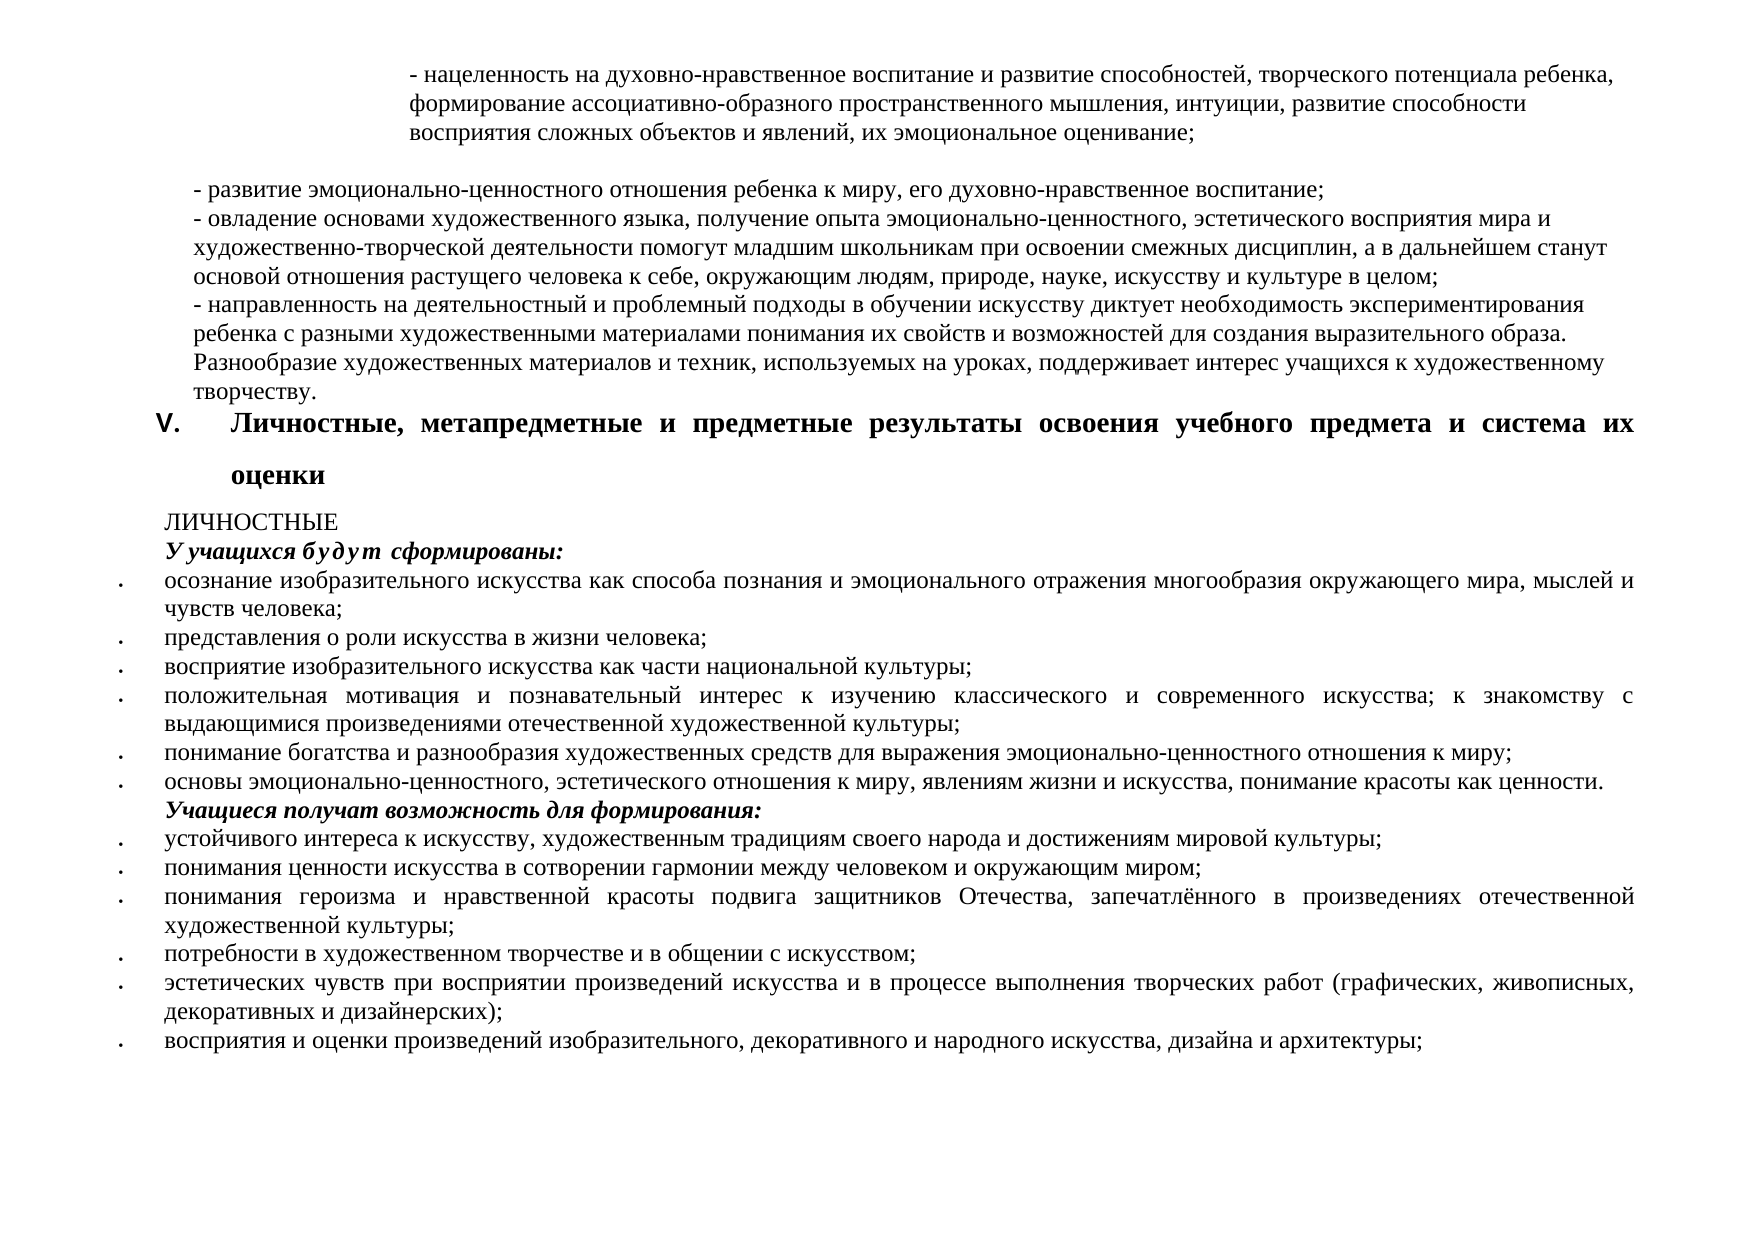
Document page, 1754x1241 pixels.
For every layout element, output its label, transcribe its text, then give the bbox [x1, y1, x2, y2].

text ЛИЧНОСТНЫЕ [164, 507, 1636, 536]
list - направленность на деятельностный и проблемный подходы в обучении искусству диктует необходимость экспериментирования ребенка с разными художественными материалами понимания их свойств и возможностей для создания выразительного образа. Разнообразие художественных материалов и техник, используемых на уроках, поддерживает интерес учащихся к художественному творчеству. [193, 289, 1636, 404]
text • восприятия и оценки произведений изобразительного, декоративного и народного искусства, дизайна и архитектуры; [118, 1025, 1634, 1053]
text У учащихся будут сформированы: [164, 536, 1636, 565]
text • осознание изобразительного искусства как способа познания и эмоционального отражения многообразия окружающего мира, мыслей и чувств человека; [118, 565, 1634, 622]
text • эстетических чувств при восприятии произведений искусства и в процессе выполнения творческих работ (графических, живописных, декоративных и дизайнерских); [118, 967, 1634, 1025]
text - нацеленность на духовно-нравственное воспитание и развитие способностей, творческого потенциала ребенка, формирование ассоциативно-образного пространственного мышления, интуиции, развитие способности восприятия сложных объектов и явлений, их эмоциональное оценивание; [409, 59, 1636, 145]
text • понимания ценности искусства в сотворении гармонии между человеком и окружающим миром; [118, 852, 1635, 881]
list - овладение основами художественного языка, получение опыта эмоционально-ценностного, эстетического восприятия мира и художественно-творческой деятельности помогут младшим школьникам при освоении смежных дисциплин, а в дальнейшем станут основой отношения растущего человека к себе, окружающим людям, природе, науке, искусству и культуре в целом; [193, 203, 1636, 289]
text • представления о роли искусства в жизни человека; [118, 622, 1636, 651]
text • понимание богатства и разнообразия художественных средств для выражения эмоционально-ценностного отношения к миру; [118, 737, 1635, 766]
text Учащиеся получат возможность для формирования: [164, 795, 1636, 823]
text • потребности в художественном творчестве и в общении с искусством; [118, 938, 1635, 967]
text • понимания героизма и нравственной красоты подвига защитников Отечества, запечатлённого в произведениях отечественной художественной культуры; [118, 881, 1636, 938]
text • восприятие изобразительного искусства как части национальной культуры; [118, 651, 1634, 680]
text • положительная мотивация и познавательный интерес к изучению классического и современного искусства; к знакомству с выдающимися произведениями отечественной художественной культуры; [118, 680, 1635, 737]
list Личностные, метапредметные и предметные результаты освоения учебного предмета и система их оценки [156, 404, 1636, 490]
text • устойчивого интереса к искусству, художественным традициям своего народа и достижениям мировой культуры; [118, 823, 1634, 852]
list - развитие эмоционально-ценностного отношения ребенка к миру, его духовно-нравственное воспитание; [193, 174, 1636, 203]
text • основы эмоционально-ценностного, эстетического отношения к миру, явлениям жизни и искусства, понимание красоты как ценности. [118, 766, 1635, 795]
